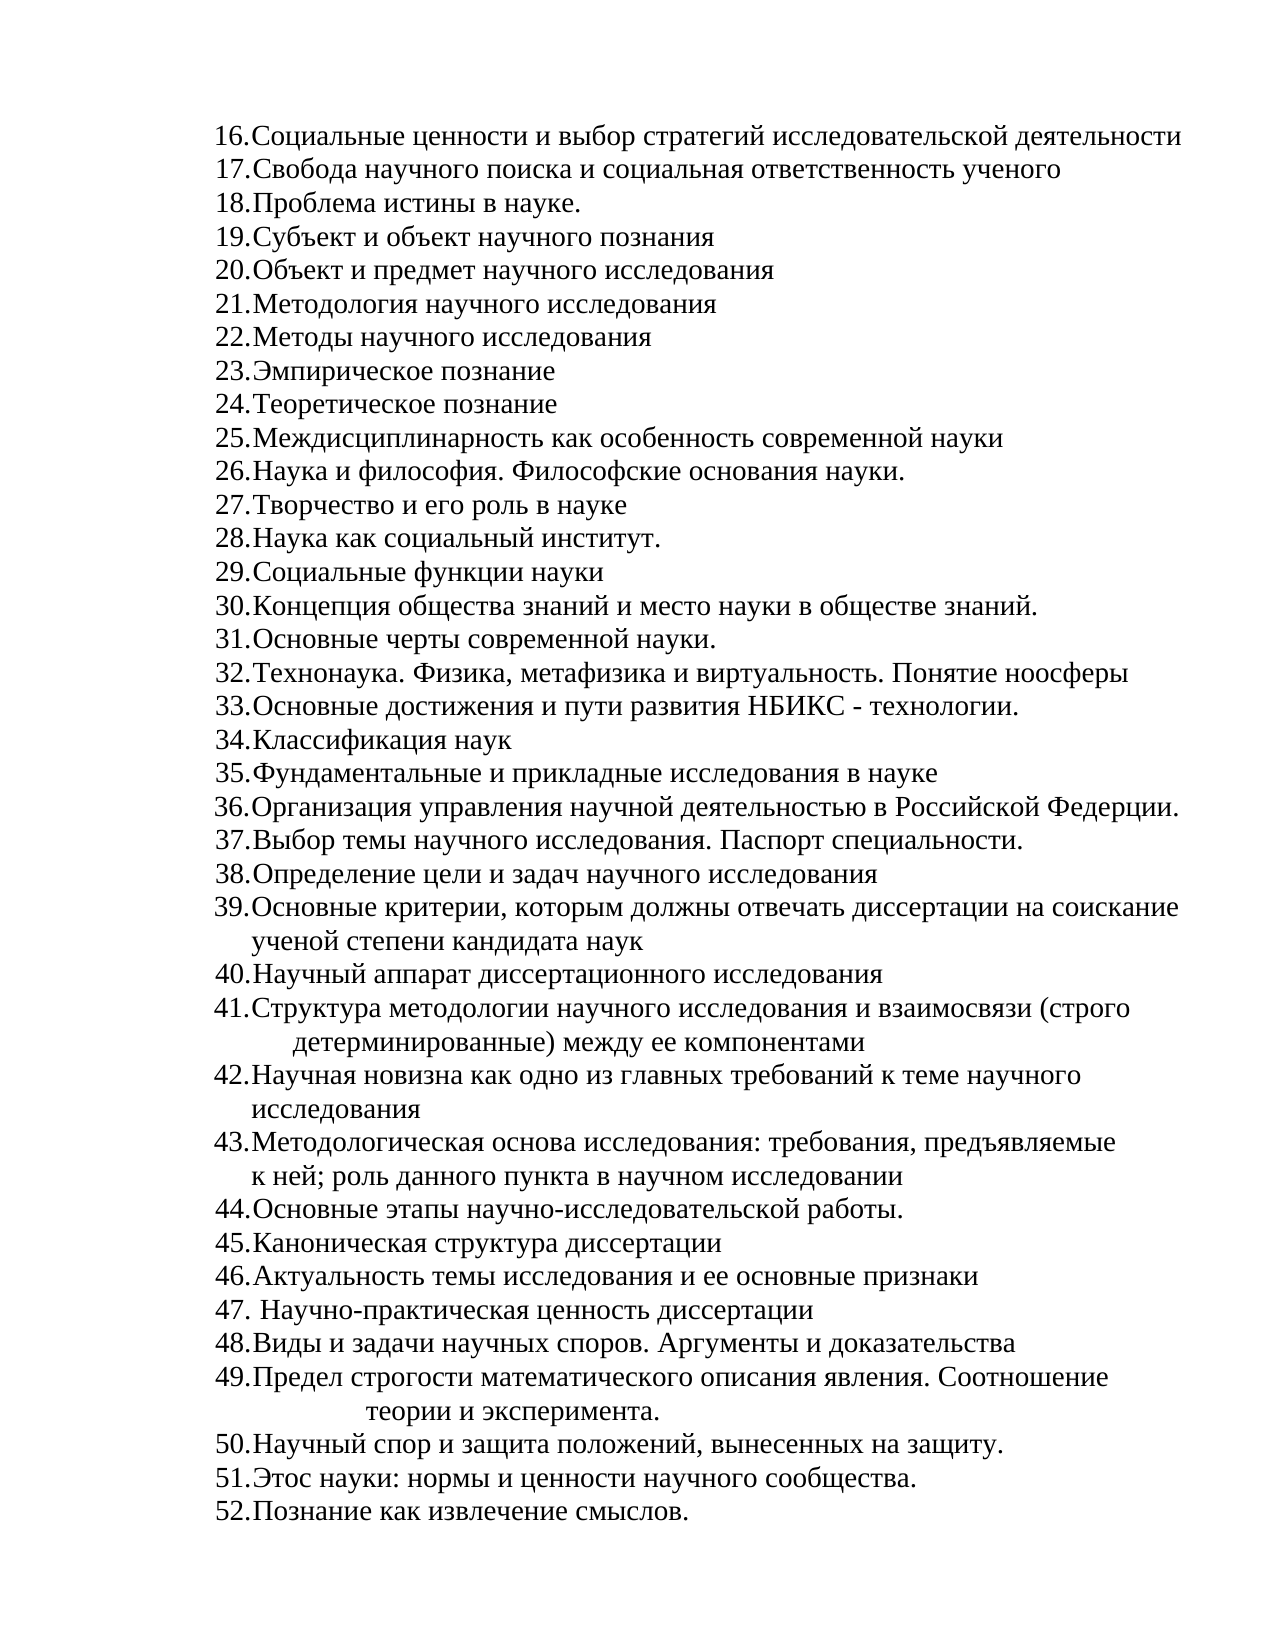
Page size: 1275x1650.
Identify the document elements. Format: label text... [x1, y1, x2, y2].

list Творчество и его роль в науке [215, 487, 1186, 521]
list Основные достижения и пути развития НБИКС - технологии. [215, 688, 1186, 722]
list Виды и задачи научных споров. Аргументы и доказательства [215, 1326, 1186, 1359]
list Классификация наук [215, 722, 1186, 755]
list Научный аппарат диссертационного исследования [215, 957, 1186, 990]
list Социальные ценности и выбор стратегий исследовательской деятельности [213, 118, 1186, 152]
list Этос науки: нормы и ценности научного сообщества. [215, 1460, 1186, 1493]
list Структура методологии научного исследования и взаимосвязи (строго [213, 990, 1186, 1024]
list Социальные функции науки [215, 554, 1186, 588]
list Концепция общества знаний и место науки в обществе знаний. [215, 588, 1186, 621]
list Выбор темы научного исследования. Паспорт специальности. [215, 822, 1186, 856]
list Наука как социальный институт. [215, 521, 1186, 554]
list Методологическая основа исследования: требования, предъявляемые к ней; роль данного пункта в научном исследовании [213, 1124, 1186, 1191]
list Научно-практическая ценность диссертации [215, 1292, 1186, 1326]
list Основные критерии, которым должны отвечать диссертации на соискание ученой степени кандидата наук [213, 889, 1186, 957]
list Организация управления научной деятельностью в Российской Федерции. [213, 789, 1186, 822]
text теории и эксперимента. [251, 1393, 1186, 1426]
list Научный спор и защита положений, вынесенных на защиту. [215, 1426, 1186, 1460]
list Теоретическое познание [215, 386, 1186, 420]
list Свобода научного поиска и социальная ответственность ученого [215, 152, 1186, 185]
list Наука и философия. Философские основания науки. [215, 453, 1186, 487]
list Предел строгости математического описания явления. Соотношение [215, 1359, 1186, 1393]
list Актуальность темы исследования и ее основные признаки [215, 1258, 1186, 1292]
list Основные черты современной науки. [215, 621, 1186, 655]
list Проблема истины в науке. [215, 185, 1186, 219]
list Научная новизна как одно из главных требований к теме научного исследования [213, 1057, 1186, 1124]
list Субъект и объект научного познания [215, 219, 1186, 252]
text детерминированные) между ее компонентами [251, 1024, 1186, 1057]
list Основные этапы научно-исследовательской работы. [215, 1191, 1186, 1225]
list Объект и предмет научного исследования [215, 252, 1186, 286]
list Определение цели и задач научного исследования [215, 856, 1186, 889]
list Эмпирическое познание [215, 353, 1186, 386]
list Технонаука. Физика, метафизика и виртуальность. Понятие ноосферы [215, 655, 1186, 688]
list Каноническая структура диссертации [215, 1225, 1186, 1258]
list Междисциплинарность как особенность современной науки [215, 420, 1186, 453]
list Методология научного исследования [215, 286, 1186, 319]
list Методы научного исследования [215, 319, 1186, 353]
list Познание как извлечение смыслов. [215, 1493, 1186, 1527]
list Фундаментальные и прикладные исследования в науке [215, 755, 1186, 789]
